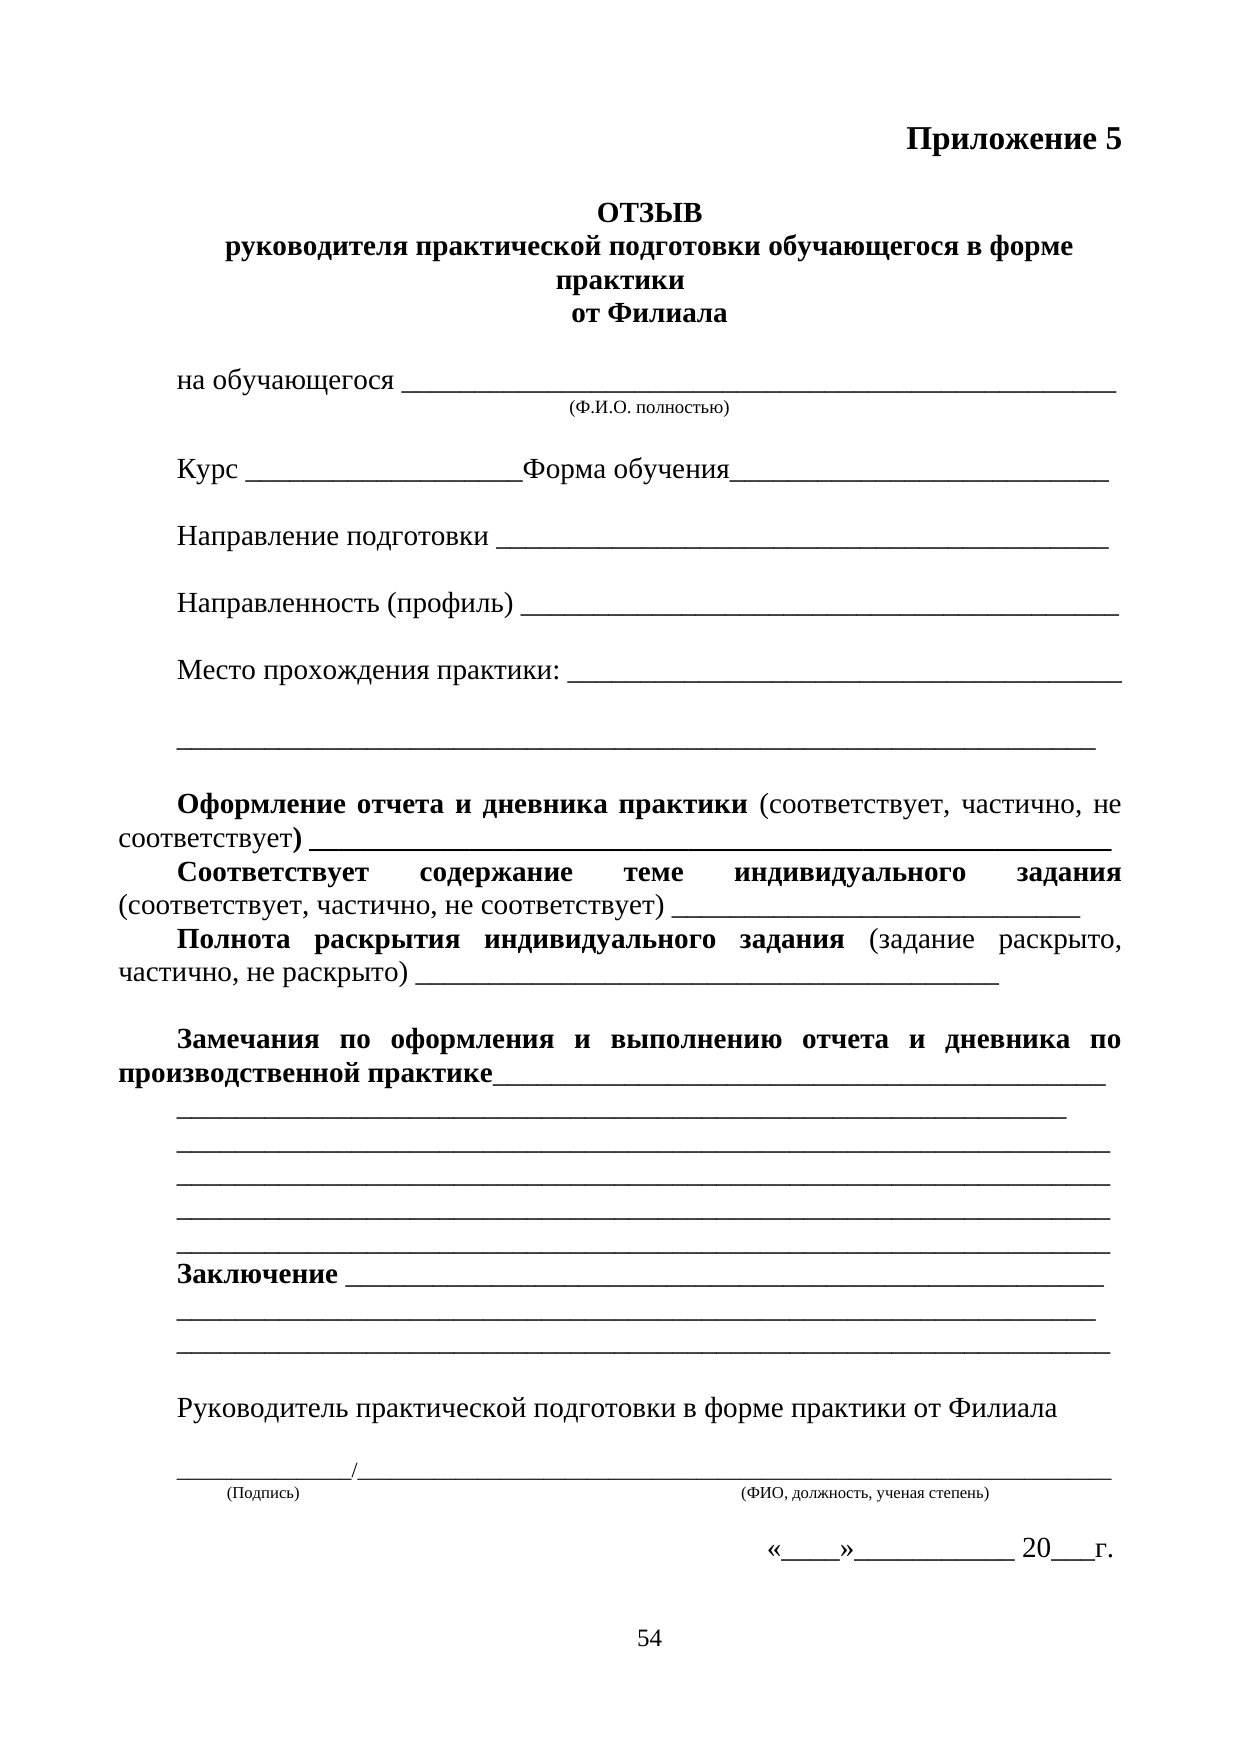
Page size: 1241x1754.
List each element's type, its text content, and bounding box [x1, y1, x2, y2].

text Направление подготовки __________________________________________ [118, 518, 1122, 552]
text (Ф.И.О. полностью) [118, 396, 1122, 418]
text руководителя практической подготовки обучающегося в форме практики [118, 228, 1122, 295]
text (Подпись) (ФИО, должность, ученая степень) [118, 1483, 1122, 1502]
text от Филиала [118, 295, 1122, 329]
text Соответствует содержание теме индивидуального задания (соответствует, частично, не соответствует) ____________________________ [118, 854, 1122, 921]
text ОТЗЫВ [118, 195, 1122, 228]
text Направленность (профиль) _________________________________________ [118, 585, 1122, 619]
text ________________________________________________________________ [118, 1323, 1122, 1357]
text _______________________________________________________________ [118, 719, 1122, 753]
text Приложение 5 [118, 118, 1122, 156]
text ________________________________________________________________ [118, 1122, 1122, 1156]
text Оформление отчета и дневника практики (соответствует, частично, не соответствует) _______________________________________________________ [118, 787, 1122, 854]
text Заключение ____________________________________________________ [118, 1256, 1122, 1290]
text Курс ___________________Форма обучения__________________________ [118, 451, 1122, 485]
text _____________________________________________________________ [118, 1088, 1122, 1122]
text ________________________________________________________________ [118, 1156, 1122, 1189]
text _______________________________________________________________ [118, 1290, 1122, 1323]
text Замечания по оформления и выполнению отчета и дневника по производственной практике__________________________________________ [118, 1021, 1122, 1088]
text Полнота раскрытия индивидуального задания (задание раскрыто, частично, не раскрыто) ________________________________________ [118, 921, 1122, 988]
text на обучающегося _________________________________________________ [118, 362, 1122, 396]
text Место прохождения практики: ______________________________________ [118, 652, 1122, 686]
text ________________________________________________________________ [118, 1223, 1122, 1256]
text «____»___________ 20___г. [708, 1531, 1122, 1564]
text Руководитель практической подготовки в форме практики от Филиала [118, 1390, 1122, 1424]
text ________________________________________________________________ [118, 1189, 1122, 1223]
text ________________/_____________________________________________________________________ [118, 1457, 1122, 1483]
